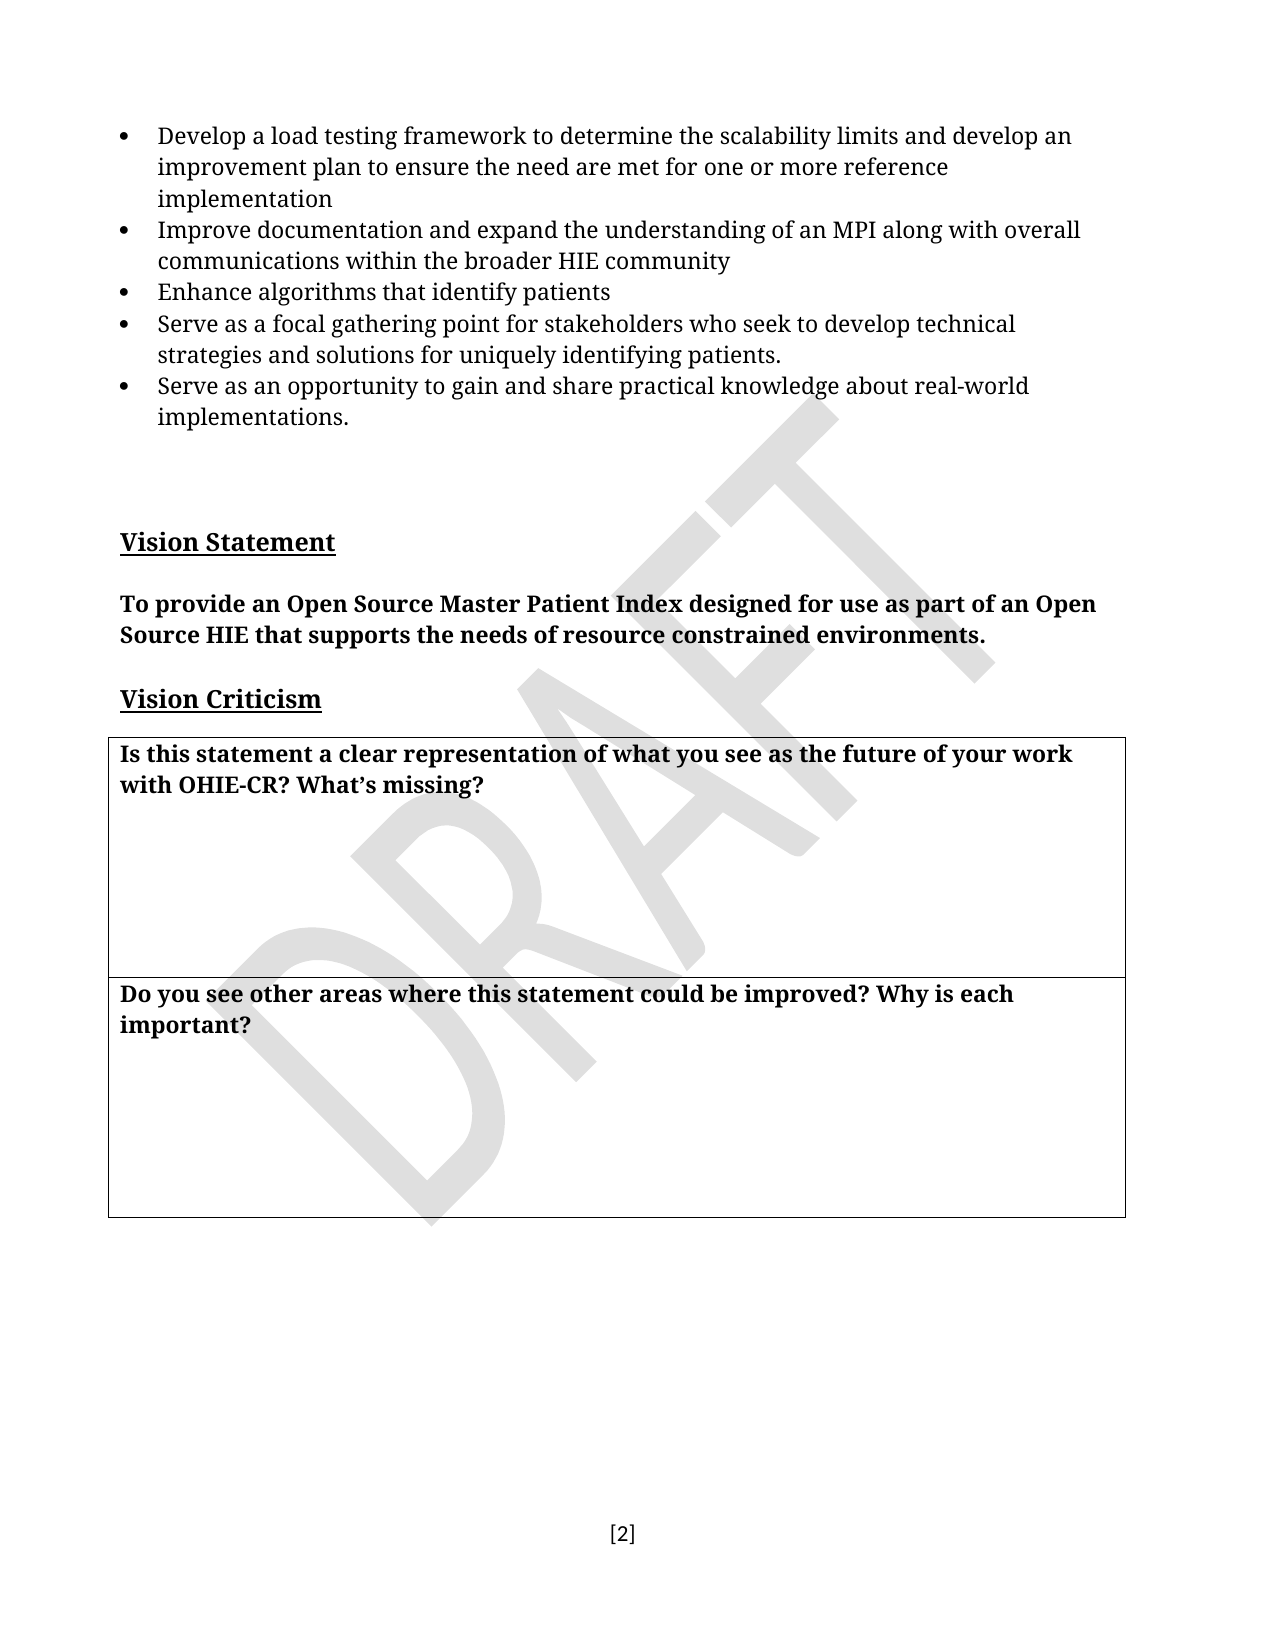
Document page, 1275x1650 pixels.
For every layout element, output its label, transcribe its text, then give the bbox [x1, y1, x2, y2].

text Vision Criticism [120, 682, 1125, 716]
table_cell Do you see other areas where this statement could be improved? Why is each important? [109, 978, 1125, 1217]
list Develop a load testing framework to determine the scalability limits and develop an improvement plan to ensure the need are met for one or more reference implementation [120, 120, 1125, 214]
text To provide an Open Source Master Patient Index designed for use as part of an Open Source HIE that supports the needs of resource constrained environments. [120, 588, 1125, 651]
list Improve documentation and expand the understanding of an MPI along with overall communications within the broader HIE community [120, 214, 1125, 276]
list Serve as a focal gathering point for stakeholders who seek to develop technical strategies and solutions for uniquely identifying patients. [120, 307, 1125, 370]
text Vision Statement [120, 525, 1125, 559]
list Serve as an opportunity to gain and share practical knowledge about real-world implementations. [120, 370, 1125, 432]
table_header Is this statement a clear representation of what you see as the future of your work with OHIE-CR? What’s missing? [109, 738, 1125, 977]
list Enhance algorithms that identify patients [120, 276, 1125, 307]
